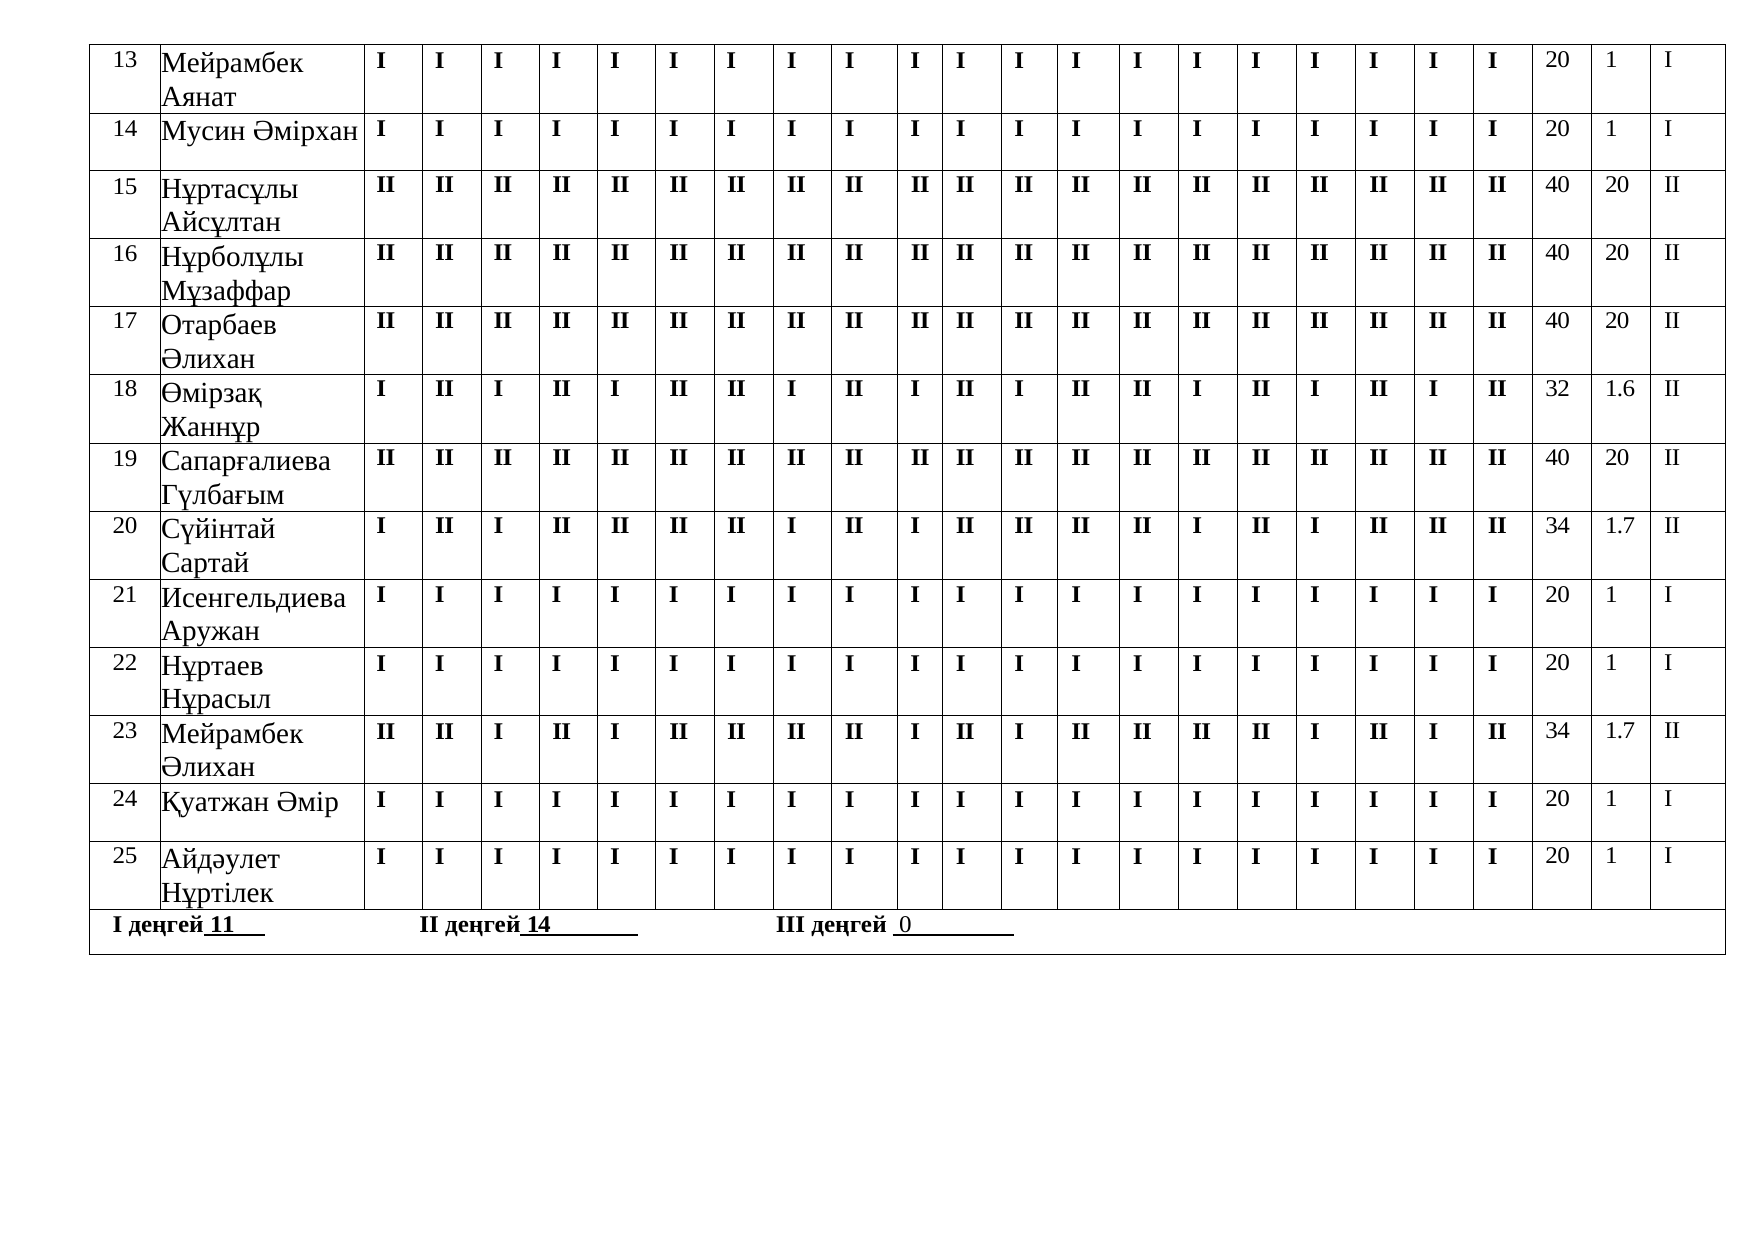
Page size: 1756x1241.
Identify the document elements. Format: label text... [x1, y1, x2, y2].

table_cell I [423, 580, 481, 647]
table_cell I [598, 580, 655, 647]
table_cell I [598, 716, 655, 783]
table_cell II [715, 171, 773, 238]
table_cell I [482, 580, 539, 647]
table_cell II [832, 375, 897, 442]
table_cell I [598, 375, 655, 442]
table_cell II [1474, 307, 1532, 374]
table_cell II [774, 307, 831, 374]
table_cell I [943, 784, 1001, 841]
table_cell I [1120, 114, 1178, 170]
table_cell I [774, 784, 831, 841]
table_cell II [1238, 375, 1296, 442]
table_cell I [898, 784, 942, 841]
table_cell II [540, 171, 597, 238]
table_cell I [598, 648, 655, 715]
table_cell I [1238, 648, 1296, 715]
table_cell I [1474, 114, 1532, 170]
table_cell I [482, 716, 539, 783]
table_header 20 [1533, 45, 1591, 112]
table_header 13 [90, 45, 160, 112]
table_cell 40 [1533, 444, 1591, 511]
table_cell I [832, 842, 897, 909]
table_cell I [1474, 580, 1532, 647]
table_cell I [482, 512, 539, 579]
table_cell Сүйінтай Сартай [161, 512, 364, 579]
table_cell II [1058, 512, 1119, 579]
table_cell I [1179, 114, 1237, 170]
table_cell Қуатжан Әмір [161, 784, 364, 841]
table_cell Нұртаев Нұрасыл [161, 648, 364, 715]
table_cell II [540, 444, 597, 511]
table_cell I [540, 842, 597, 909]
table_header I [1238, 45, 1296, 112]
table_cell 20 [90, 512, 160, 579]
table_cell II [943, 716, 1001, 783]
table_cell I [1297, 716, 1355, 783]
table_cell II [1002, 171, 1057, 238]
table_cell I [774, 512, 831, 579]
table_cell II [1179, 716, 1237, 783]
table_cell I [774, 842, 831, 909]
table_cell I [1415, 375, 1473, 442]
table_cell I [1651, 784, 1725, 841]
table_cell I [1002, 375, 1057, 442]
table_cell I [1297, 512, 1355, 579]
table_cell I [832, 784, 897, 841]
table_cell II [1058, 375, 1119, 442]
table_cell II [656, 307, 714, 374]
table_cell I [1179, 375, 1237, 442]
table_cell I [540, 648, 597, 715]
table_cell I [1002, 648, 1057, 715]
table_cell II [1120, 512, 1178, 579]
table_cell 20 [1533, 114, 1591, 170]
table_header 1 [1592, 45, 1650, 112]
table_cell I [715, 648, 773, 715]
table_cell II [898, 444, 942, 511]
table_cell 17 [90, 307, 160, 374]
table_header I [1474, 45, 1532, 112]
table_cell I [832, 114, 897, 170]
table_cell I [943, 842, 1001, 909]
table_cell II [540, 375, 597, 442]
table_cell II [1415, 512, 1473, 579]
table_cell I [1179, 580, 1237, 647]
table_cell 1 [1592, 784, 1650, 841]
table_cell II [1297, 444, 1355, 511]
table_cell 1.6 [1592, 375, 1650, 442]
table_cell II [1356, 716, 1414, 783]
table_cell I [1002, 580, 1057, 647]
table_header I [1120, 45, 1178, 112]
table_cell 20 [1592, 171, 1650, 238]
table_cell I [656, 580, 714, 647]
table_cell II [540, 512, 597, 579]
table_cell II [1058, 444, 1119, 511]
table_cell II [1651, 239, 1725, 306]
table_cell I [1179, 512, 1237, 579]
table_cell 22 [90, 648, 160, 715]
table_cell 19 [90, 444, 160, 511]
table_cell I [1474, 842, 1532, 909]
table_cell II [423, 512, 481, 579]
table_cell II [656, 375, 714, 442]
table_cell I [774, 648, 831, 715]
table_cell II [1474, 239, 1532, 306]
table_cell I [1238, 842, 1296, 909]
table_cell II [898, 307, 942, 374]
table_cell Мейрамбек Әлихан [161, 716, 364, 783]
table_cell I [1058, 784, 1119, 841]
table_cell 24 [90, 784, 160, 841]
table_cell I [774, 375, 831, 442]
table_cell II [365, 444, 422, 511]
table_cell II [598, 512, 655, 579]
table_cell II [1120, 239, 1178, 306]
table_cell 21 [90, 580, 160, 647]
table_cell II [774, 444, 831, 511]
table_cell I [715, 580, 773, 647]
table_cell II [423, 171, 481, 238]
table_cell II [423, 375, 481, 442]
table_cell I [1179, 648, 1237, 715]
table_cell I [1415, 580, 1473, 647]
table_cell I [1415, 784, 1473, 841]
table_cell II [1238, 716, 1296, 783]
table_cell II [1356, 375, 1414, 442]
table_cell I [656, 648, 714, 715]
table_cell I [1058, 842, 1119, 909]
table_cell 40 [1533, 307, 1591, 374]
table_cell II [540, 307, 597, 374]
table_cell II [715, 444, 773, 511]
table_cell I [715, 114, 773, 170]
table_cell I [1297, 842, 1355, 909]
table_cell I [1120, 784, 1178, 841]
table_cell II [832, 444, 897, 511]
table_cell I [423, 842, 481, 909]
table_cell I [1238, 580, 1296, 647]
table_cell II [715, 716, 773, 783]
table_cell I [598, 842, 655, 909]
table_cell I деңгей 11 II деңгей 14 III деңгей 0 [90, 910, 1725, 954]
table_cell II [774, 239, 831, 306]
table_cell 20 [1533, 784, 1591, 841]
table_cell 16 [90, 239, 160, 306]
table_cell II [423, 444, 481, 511]
table_cell II [1002, 444, 1057, 511]
table_cell I [482, 114, 539, 170]
table_cell II [598, 171, 655, 238]
table_cell 1 [1592, 114, 1650, 170]
table_cell II [1058, 171, 1119, 238]
table_header I [1179, 45, 1237, 112]
table_cell I [1651, 580, 1725, 647]
table_cell 20 [1592, 444, 1650, 511]
table_cell 25 [90, 842, 160, 909]
table_cell I [598, 784, 655, 841]
table_cell I [1415, 648, 1473, 715]
table_cell II [1120, 307, 1178, 374]
table_cell I [1120, 842, 1178, 909]
table_cell II [832, 239, 897, 306]
table_cell 20 [1533, 648, 1591, 715]
table_cell II [1356, 307, 1414, 374]
table_cell I [1238, 784, 1296, 841]
table_cell I [774, 114, 831, 170]
table_cell 1 [1592, 580, 1650, 647]
table_header I [482, 45, 539, 112]
table_cell I [1356, 842, 1414, 909]
table_cell II [1179, 444, 1237, 511]
table_cell II [774, 716, 831, 783]
table_cell II [1058, 307, 1119, 374]
table_cell II [598, 444, 655, 511]
table_cell I [1058, 114, 1119, 170]
table_cell I [898, 375, 942, 442]
table_cell II [1651, 307, 1725, 374]
table_cell II [1002, 239, 1057, 306]
table_cell II [423, 307, 481, 374]
table_cell II [656, 171, 714, 238]
table_cell I [1651, 648, 1725, 715]
table_cell I [656, 784, 714, 841]
table_cell I [1297, 375, 1355, 442]
table_cell I [943, 648, 1001, 715]
table_cell I [540, 784, 597, 841]
table_cell I [1356, 784, 1414, 841]
table_cell II [1238, 444, 1296, 511]
table_cell 14 [90, 114, 160, 170]
table_cell II [1238, 512, 1296, 579]
table_cell I [1058, 580, 1119, 647]
table_cell I [898, 648, 942, 715]
table_cell II [943, 512, 1001, 579]
table_cell II [1238, 307, 1296, 374]
table_cell II [1238, 171, 1296, 238]
table_cell I [1474, 784, 1532, 841]
table_cell II [715, 307, 773, 374]
table_cell I [1002, 114, 1057, 170]
table_cell II [1651, 444, 1725, 511]
table_header I [1415, 45, 1473, 112]
table_header I [943, 45, 1001, 112]
table_cell I [598, 114, 655, 170]
table_cell II [774, 171, 831, 238]
table_cell I [656, 842, 714, 909]
table_cell I [1415, 114, 1473, 170]
table_cell 40 [1533, 171, 1591, 238]
table_cell I [482, 375, 539, 442]
table_cell II [365, 307, 422, 374]
table_cell II [656, 444, 714, 511]
table_cell II [832, 512, 897, 579]
table_cell II [943, 239, 1001, 306]
table_cell I [365, 648, 422, 715]
table_cell II [1356, 512, 1414, 579]
table_cell I [1356, 114, 1414, 170]
table_cell I [365, 842, 422, 909]
table_cell II [943, 171, 1001, 238]
table_cell I [898, 114, 942, 170]
table_cell II [715, 512, 773, 579]
table_cell I [898, 716, 942, 783]
table_cell II [1356, 239, 1414, 306]
table_header I [598, 45, 655, 112]
table_cell I [1356, 648, 1414, 715]
table_cell I [540, 114, 597, 170]
table_cell I [365, 375, 422, 442]
table_header I [423, 45, 481, 112]
table_cell I [1002, 784, 1057, 841]
table_cell 20 [1533, 580, 1591, 647]
table_cell II [1120, 444, 1178, 511]
table_cell II [1356, 444, 1414, 511]
table_cell Мусин Әмірхан [161, 114, 364, 170]
table_cell 40 [1533, 239, 1591, 306]
table_cell I [423, 114, 481, 170]
table_cell II [943, 307, 1001, 374]
table_cell II [832, 716, 897, 783]
table_header I [656, 45, 714, 112]
table_cell I [1651, 842, 1725, 909]
table_cell 18 [90, 375, 160, 442]
table_cell II [1297, 171, 1355, 238]
table_cell II [832, 171, 897, 238]
table_cell II [1120, 716, 1178, 783]
table_header I [832, 45, 897, 112]
table_cell II [1651, 716, 1725, 783]
table_cell I [423, 648, 481, 715]
table_cell 20 [1592, 239, 1650, 306]
table_cell II [365, 171, 422, 238]
table_cell II [540, 239, 597, 306]
table_cell Айдәулет Нұртілек [161, 842, 364, 909]
table_cell I [482, 842, 539, 909]
table_cell II [365, 239, 422, 306]
table_header I [365, 45, 422, 112]
table_cell II [656, 716, 714, 783]
table_cell I [423, 784, 481, 841]
table_cell II [365, 716, 422, 783]
table_cell II [1415, 444, 1473, 511]
table_cell II [1474, 375, 1532, 442]
table_cell II [1651, 512, 1725, 579]
table_cell Өмірзақ Жаннұр [161, 375, 364, 442]
table_cell I [365, 784, 422, 841]
table_cell I [482, 648, 539, 715]
table_cell II [1297, 307, 1355, 374]
table_header I [1297, 45, 1355, 112]
table_cell I [656, 114, 714, 170]
table_cell I [1297, 580, 1355, 647]
table_cell II [1415, 171, 1473, 238]
table_cell 34 [1533, 716, 1591, 783]
table_cell II [1120, 375, 1178, 442]
table_cell Отарбаев Әлихан [161, 307, 364, 374]
table_cell II [656, 239, 714, 306]
table_cell I [1058, 648, 1119, 715]
table_cell II [898, 171, 942, 238]
table_cell 15 [90, 171, 160, 238]
table_cell Нұртасұлы Айсұлтан [161, 171, 364, 238]
table_cell I [365, 114, 422, 170]
table_header I [898, 45, 942, 112]
table_cell II [482, 239, 539, 306]
table_cell 1.7 [1592, 512, 1650, 579]
table_cell II [1415, 239, 1473, 306]
table_header I [1002, 45, 1057, 112]
table_cell Нұрболұлы Мұзаффар [161, 239, 364, 306]
table_cell II [1058, 716, 1119, 783]
table_cell II [832, 307, 897, 374]
table_cell I [1415, 842, 1473, 909]
table_cell 20 [1533, 842, 1591, 909]
table_cell II [1474, 512, 1532, 579]
table_cell I [943, 114, 1001, 170]
table_cell II [1474, 444, 1532, 511]
table_cell II [1238, 239, 1296, 306]
table_cell 32 [1533, 375, 1591, 442]
table_cell II [1651, 375, 1725, 442]
table_cell II [1002, 307, 1057, 374]
table_cell II [1120, 171, 1178, 238]
table_cell I [715, 784, 773, 841]
table_cell Сапарғалиева Гүлбағым [161, 444, 364, 511]
table_cell I [832, 580, 897, 647]
table_cell II [715, 239, 773, 306]
table_cell I [1179, 784, 1237, 841]
table_cell I [482, 784, 539, 841]
table_cell II [943, 444, 1001, 511]
table_cell II [1179, 171, 1237, 238]
table_cell II [423, 239, 481, 306]
table_cell 20 [1592, 307, 1650, 374]
table_cell I [1297, 784, 1355, 841]
table_cell 1.7 [1592, 716, 1650, 783]
table_cell I [1415, 716, 1473, 783]
table_cell I [1297, 648, 1355, 715]
table_cell II [1179, 239, 1237, 306]
table_cell II [1179, 307, 1237, 374]
table_cell I [832, 648, 897, 715]
table_cell II [1002, 512, 1057, 579]
table_cell I [365, 580, 422, 647]
table_cell I [365, 512, 422, 579]
table_cell Исенгельдиева Аружан [161, 580, 364, 647]
table_header I [715, 45, 773, 112]
table_cell II [1058, 239, 1119, 306]
table_cell I [898, 580, 942, 647]
table_cell II [1297, 239, 1355, 306]
table_cell II [540, 716, 597, 783]
table_cell II [598, 307, 655, 374]
table_cell I [715, 842, 773, 909]
table_header I [1651, 45, 1725, 112]
table_cell I [1002, 716, 1057, 783]
table_cell I [540, 580, 597, 647]
table_cell I [1651, 114, 1725, 170]
table_cell I [1002, 842, 1057, 909]
table_header I [774, 45, 831, 112]
table_cell II [898, 239, 942, 306]
table_cell 1 [1592, 842, 1650, 909]
table_header I [1058, 45, 1119, 112]
table_cell II [1356, 171, 1414, 238]
table_cell I [1474, 648, 1532, 715]
table_header I [1356, 45, 1414, 112]
table_header I [540, 45, 597, 112]
table_cell II [1474, 171, 1532, 238]
table_cell I [898, 512, 942, 579]
table_header Мейрамбек Аянат [161, 45, 364, 112]
table_cell II [943, 375, 1001, 442]
table_cell II [1651, 171, 1725, 238]
table_cell 23 [90, 716, 160, 783]
table_cell II [482, 171, 539, 238]
table_cell II [1474, 716, 1532, 783]
table_cell II [715, 375, 773, 442]
table_cell I [774, 580, 831, 647]
table_cell II [598, 239, 655, 306]
table_cell II [656, 512, 714, 579]
table_cell I [943, 580, 1001, 647]
table_cell I [1179, 842, 1237, 909]
table_cell II [482, 444, 539, 511]
table_cell I [898, 842, 942, 909]
table_cell II [423, 716, 481, 783]
table_cell I [1297, 114, 1355, 170]
table_cell I [1238, 114, 1296, 170]
table_cell 1 [1592, 648, 1650, 715]
table_cell I [1120, 648, 1178, 715]
table_cell I [1356, 580, 1414, 647]
table_cell II [1415, 307, 1473, 374]
table_cell I [1120, 580, 1178, 647]
table_cell II [482, 307, 539, 374]
table_cell 34 [1533, 512, 1591, 579]
